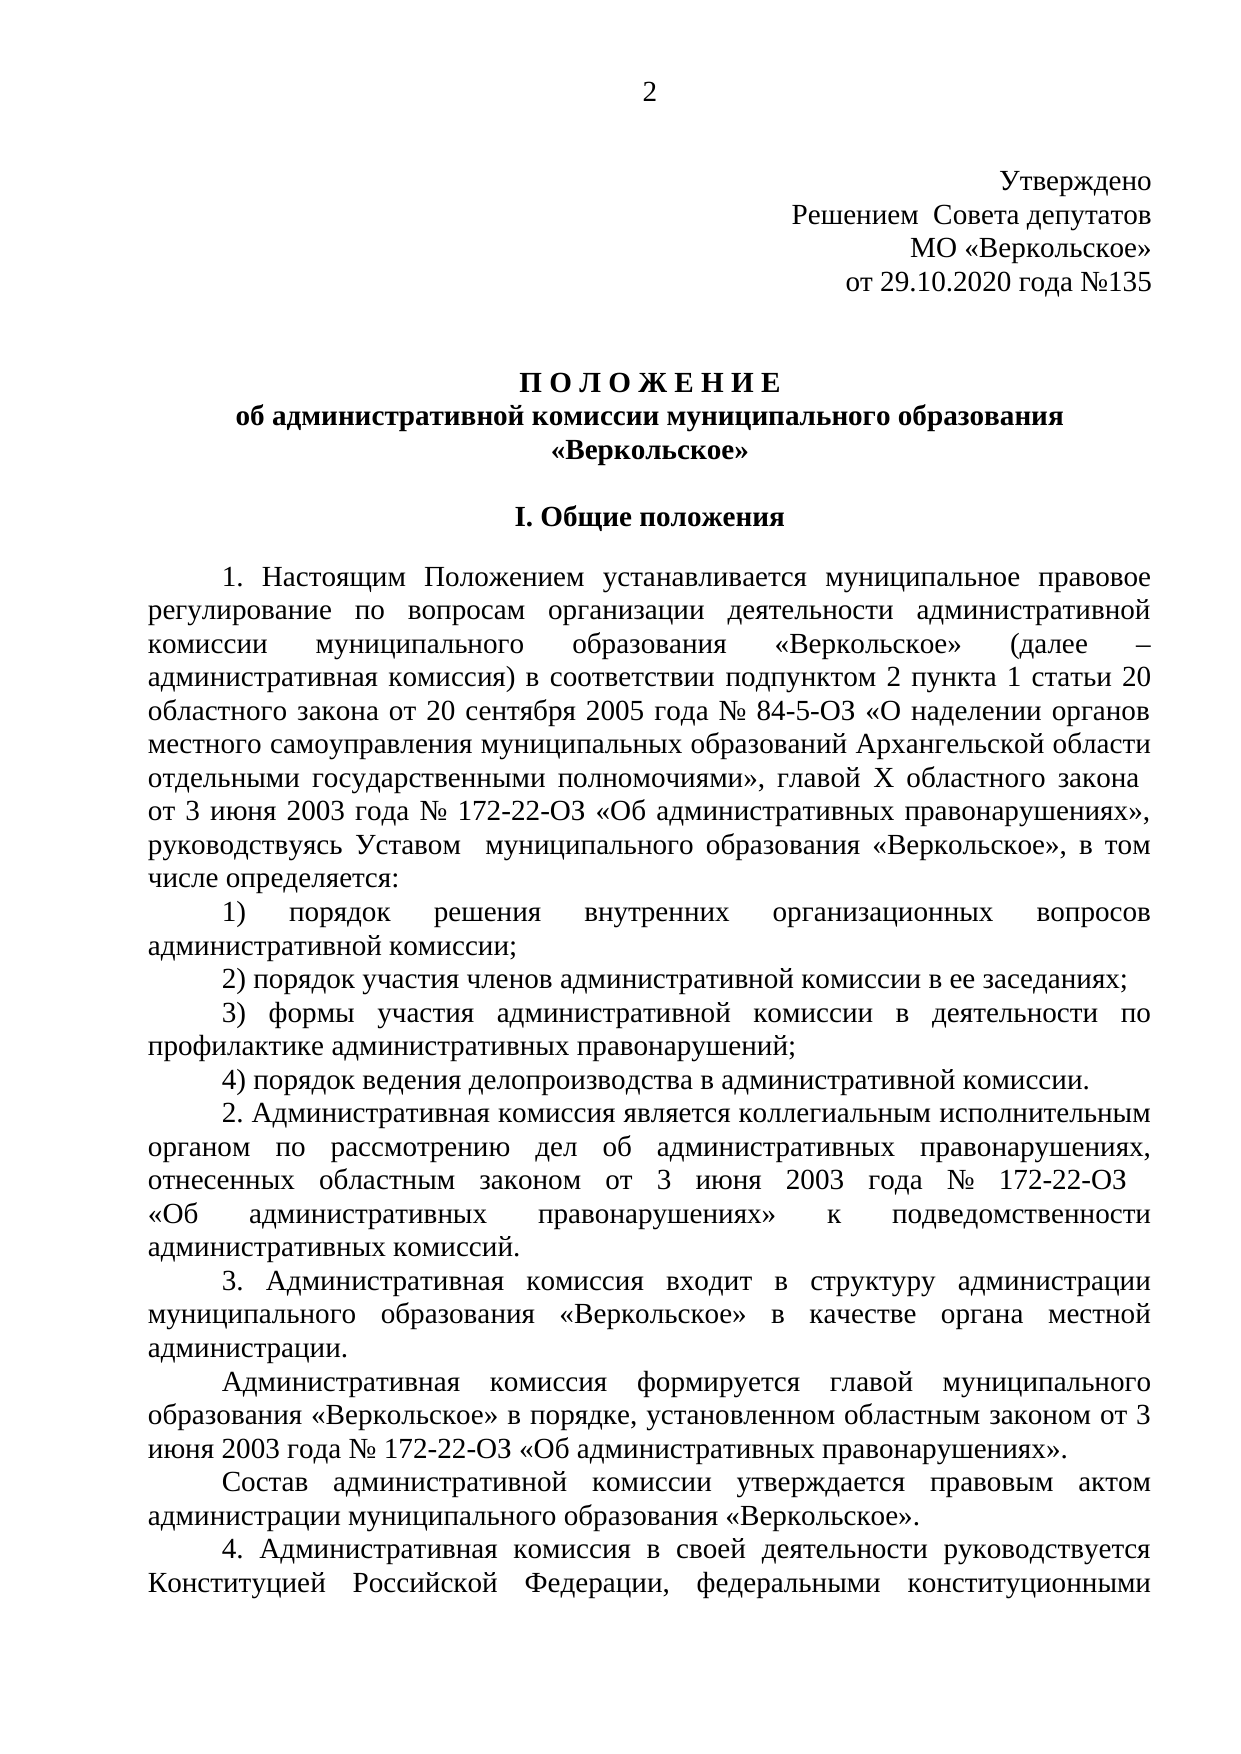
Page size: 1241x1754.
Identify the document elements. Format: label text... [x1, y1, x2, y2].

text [148, 1531, 1152, 1598]
text Состав административной комиссии утверждается правовым актом администрации муниципального образования «Веркольское». [148, 1464, 1152, 1531]
text 2) порядок участия членов административной комиссии в ее заседаниях; [148, 961, 1152, 995]
text Решением Совета депутатов [148, 197, 1152, 231]
text об административной комиссии муниципального образования «Веркольское» [148, 398, 1152, 465]
text от 29.10.2020 года №135 [148, 264, 1152, 298]
text 1. Настоящим Положением устанавливается муниципальное правовое регулирование по вопросам организации деятельности административной комиссии муниципального образования «Веркольское» (далее – административная комиссия) в соответствии подпунктом 2 пункта 1 статьи 20 областного закона от 20 сентября 2005 года № 84-5-ОЗ «О наделении органов местного самоуправления муниципальных образований Архангельской области отдельными государственными полномочиями», главой X областного закона от 3 июня 2003 года № 172-22-ОЗ «Об административных правонарушениях», руководствуясь Уставом муниципального образования «Веркольское», в том числе определяется: [148, 559, 1152, 894]
text Утверждено [148, 163, 1152, 197]
text 2. Административная комиссия является коллегиальным исполнительным органом по рассмотрению дел об административных правонарушениях, отнесенных областным законом от 3 июня 2003 года № 172-22-ОЗ «Об административных правонарушениях» к подведомственности административных комиссий. [148, 1095, 1152, 1263]
text I. Общие положения [148, 499, 1152, 532]
text П О Л О Ж Е Н И Е [148, 365, 1152, 398]
text 4) порядок ведения делопроизводства в административной комиссии. [148, 1062, 1152, 1095]
text 1) порядок решения внутренних организационных вопросов административной комиссии; [148, 894, 1152, 961]
text 3. Административная комиссия входит в структуру администрации муниципального образования «Веркольское» в качестве органа местной администрации. [148, 1263, 1152, 1364]
text Административная комиссия формируется главой муниципального образования «Веркольское» в порядке, установленном областным законом от 3 июня 2003 года № 172-22-ОЗ «Об административных правонарушениях». [148, 1364, 1152, 1464]
text МО «Веркольское» [148, 231, 1152, 264]
text 3) формы участия административной комиссии в деятельности по профилактике административных правонарушений; [148, 995, 1152, 1062]
